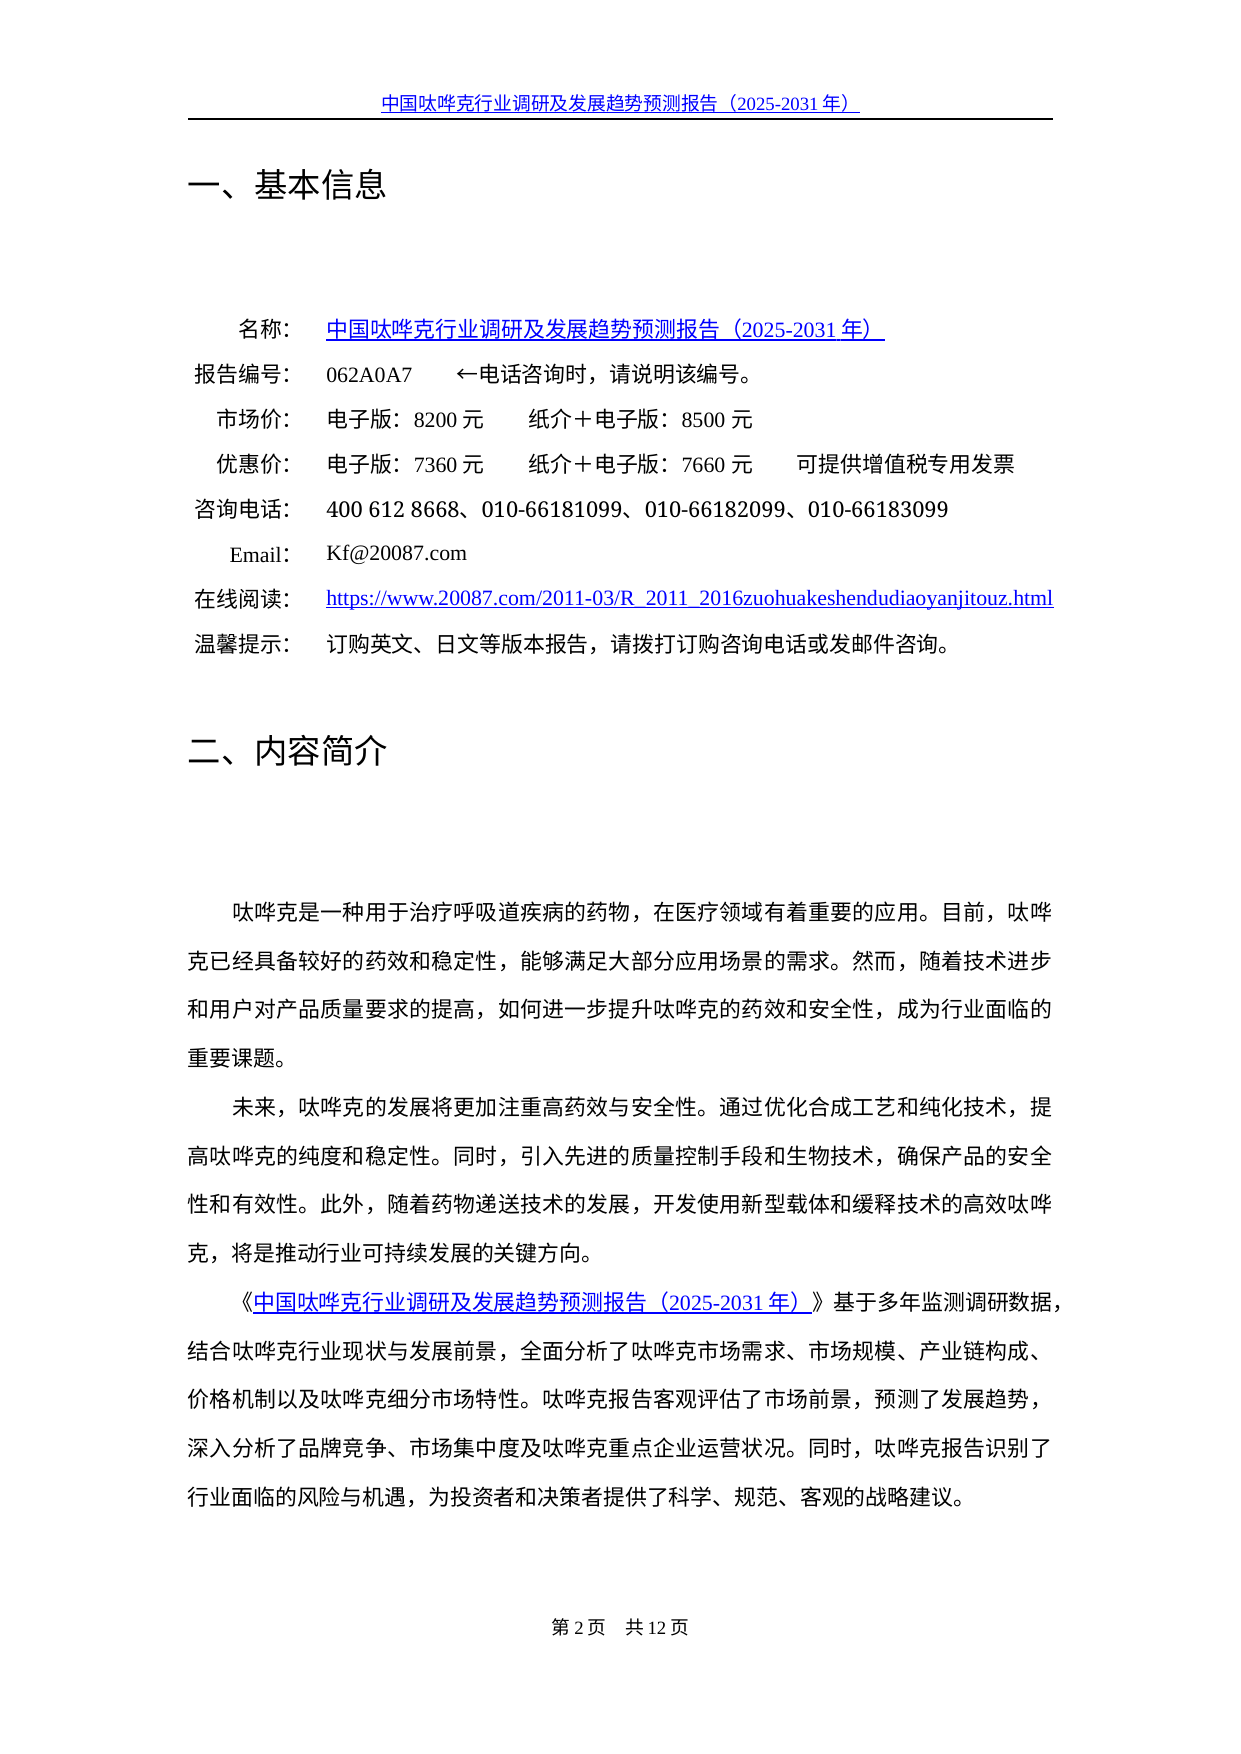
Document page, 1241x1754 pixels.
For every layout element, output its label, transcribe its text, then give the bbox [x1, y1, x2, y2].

table_header 名称： [167, 312, 315, 357]
table_cell 优惠价： [167, 447, 315, 492]
title 一、基本信息 [187, 150, 1053, 215]
table_cell 订购英文、日文等版本报告，请拨打订购咨询电话或发邮件咨询。 [315, 627, 1073, 672]
table_cell 电子版：8200 元 纸介＋电子版：8500 元 [315, 402, 1073, 447]
table_cell 市场价： [167, 402, 315, 447]
table_cell 咨询电话： [167, 492, 315, 537]
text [187, 894, 1053, 1512]
table_cell 400 612 8668、010-66181099、010-66182099、010-66183099 [315, 492, 1073, 537]
table_cell [315, 582, 1073, 627]
table_header 中国呔哗克行业调研及发展趋势预测报告（2025-2031年） [315, 312, 1073, 357]
table_cell Kf@20087.com [315, 537, 1073, 582]
table_cell Email： [167, 537, 315, 582]
table_cell 062A0A7 ←电话咨询时，请说明该编号。 [315, 357, 1073, 402]
table_cell 在线阅读： [167, 582, 315, 627]
table_cell 报告编号： [167, 357, 315, 402]
title 二、内容简介 [187, 717, 1053, 782]
table_cell 温馨提示： [167, 627, 315, 672]
table_cell 电子版：7360 元 纸介＋电子版：7660 元 可提供增值税专用发票 [315, 447, 1073, 492]
